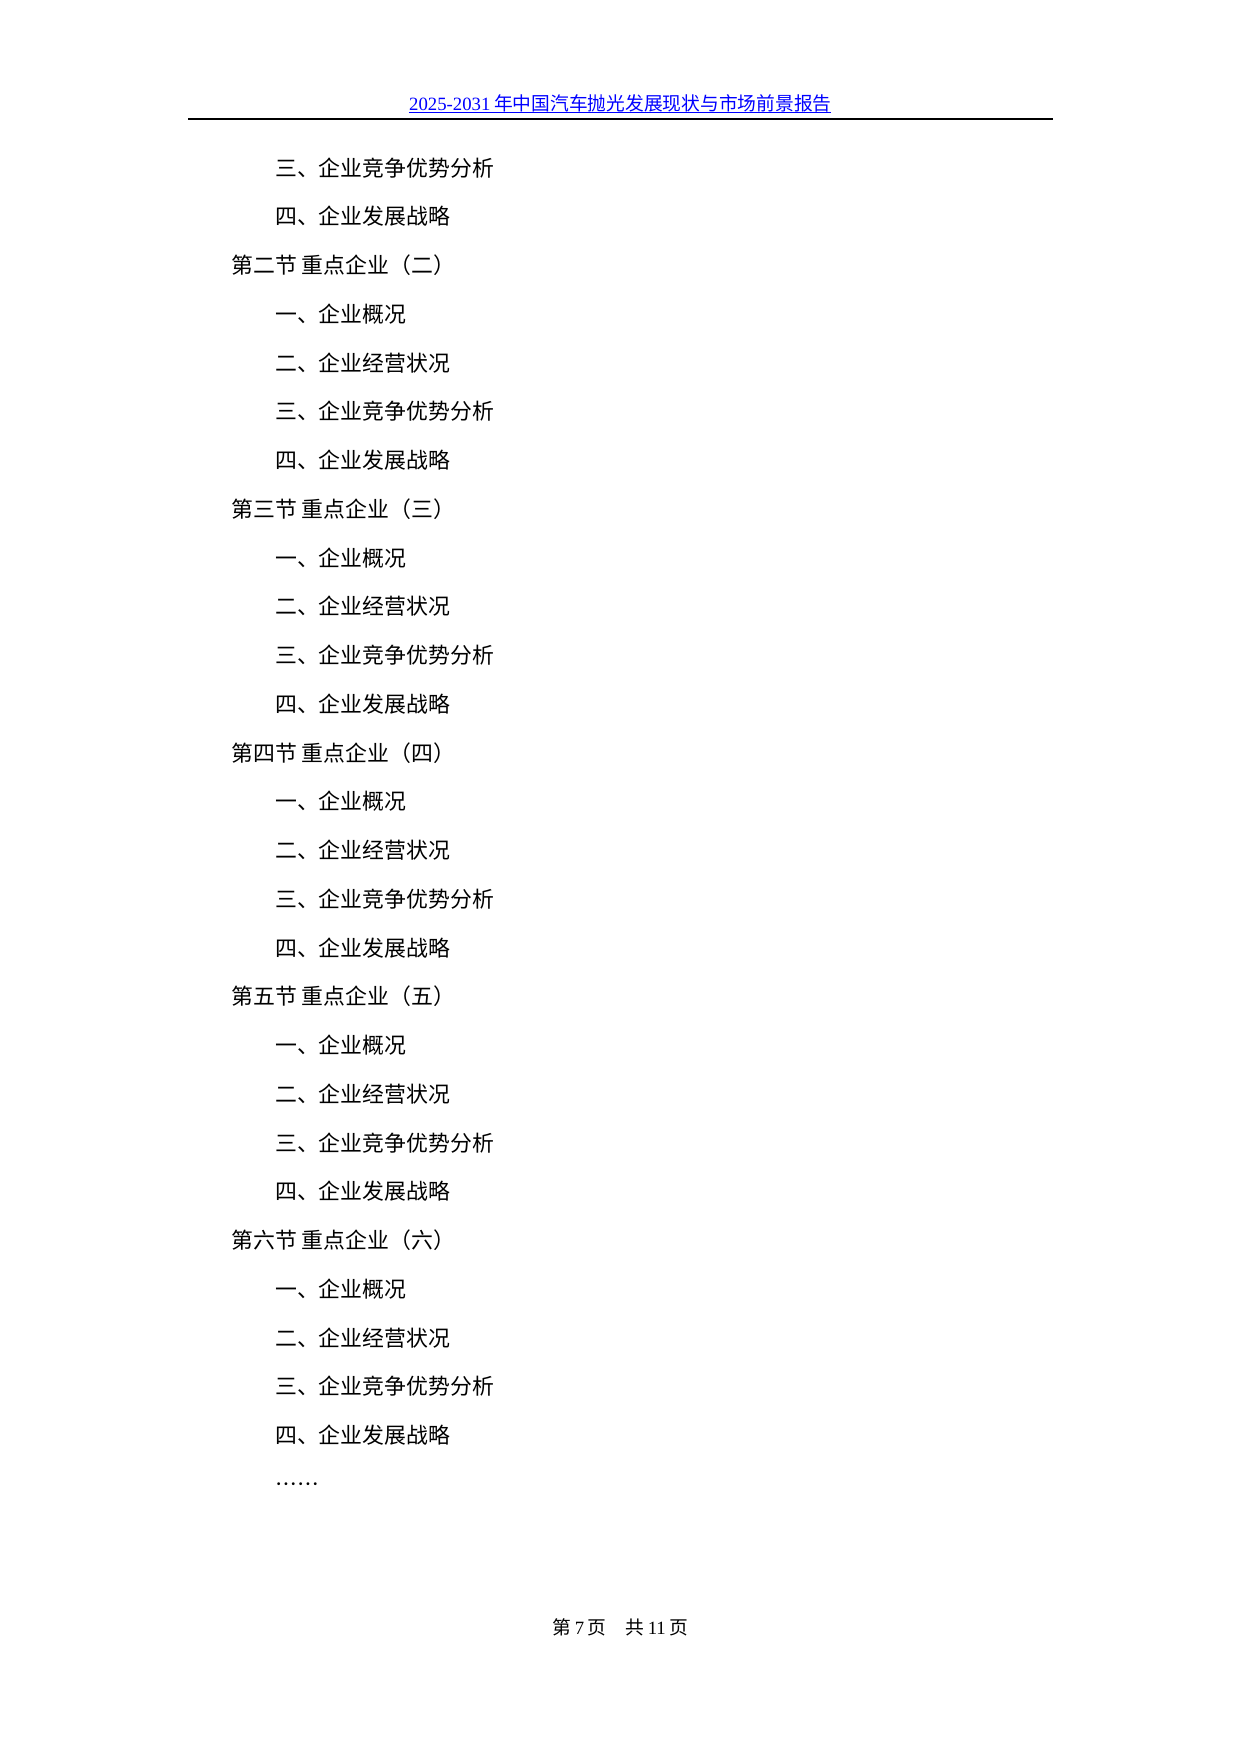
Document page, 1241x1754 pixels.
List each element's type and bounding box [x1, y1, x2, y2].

text [187, 150, 1053, 1499]
